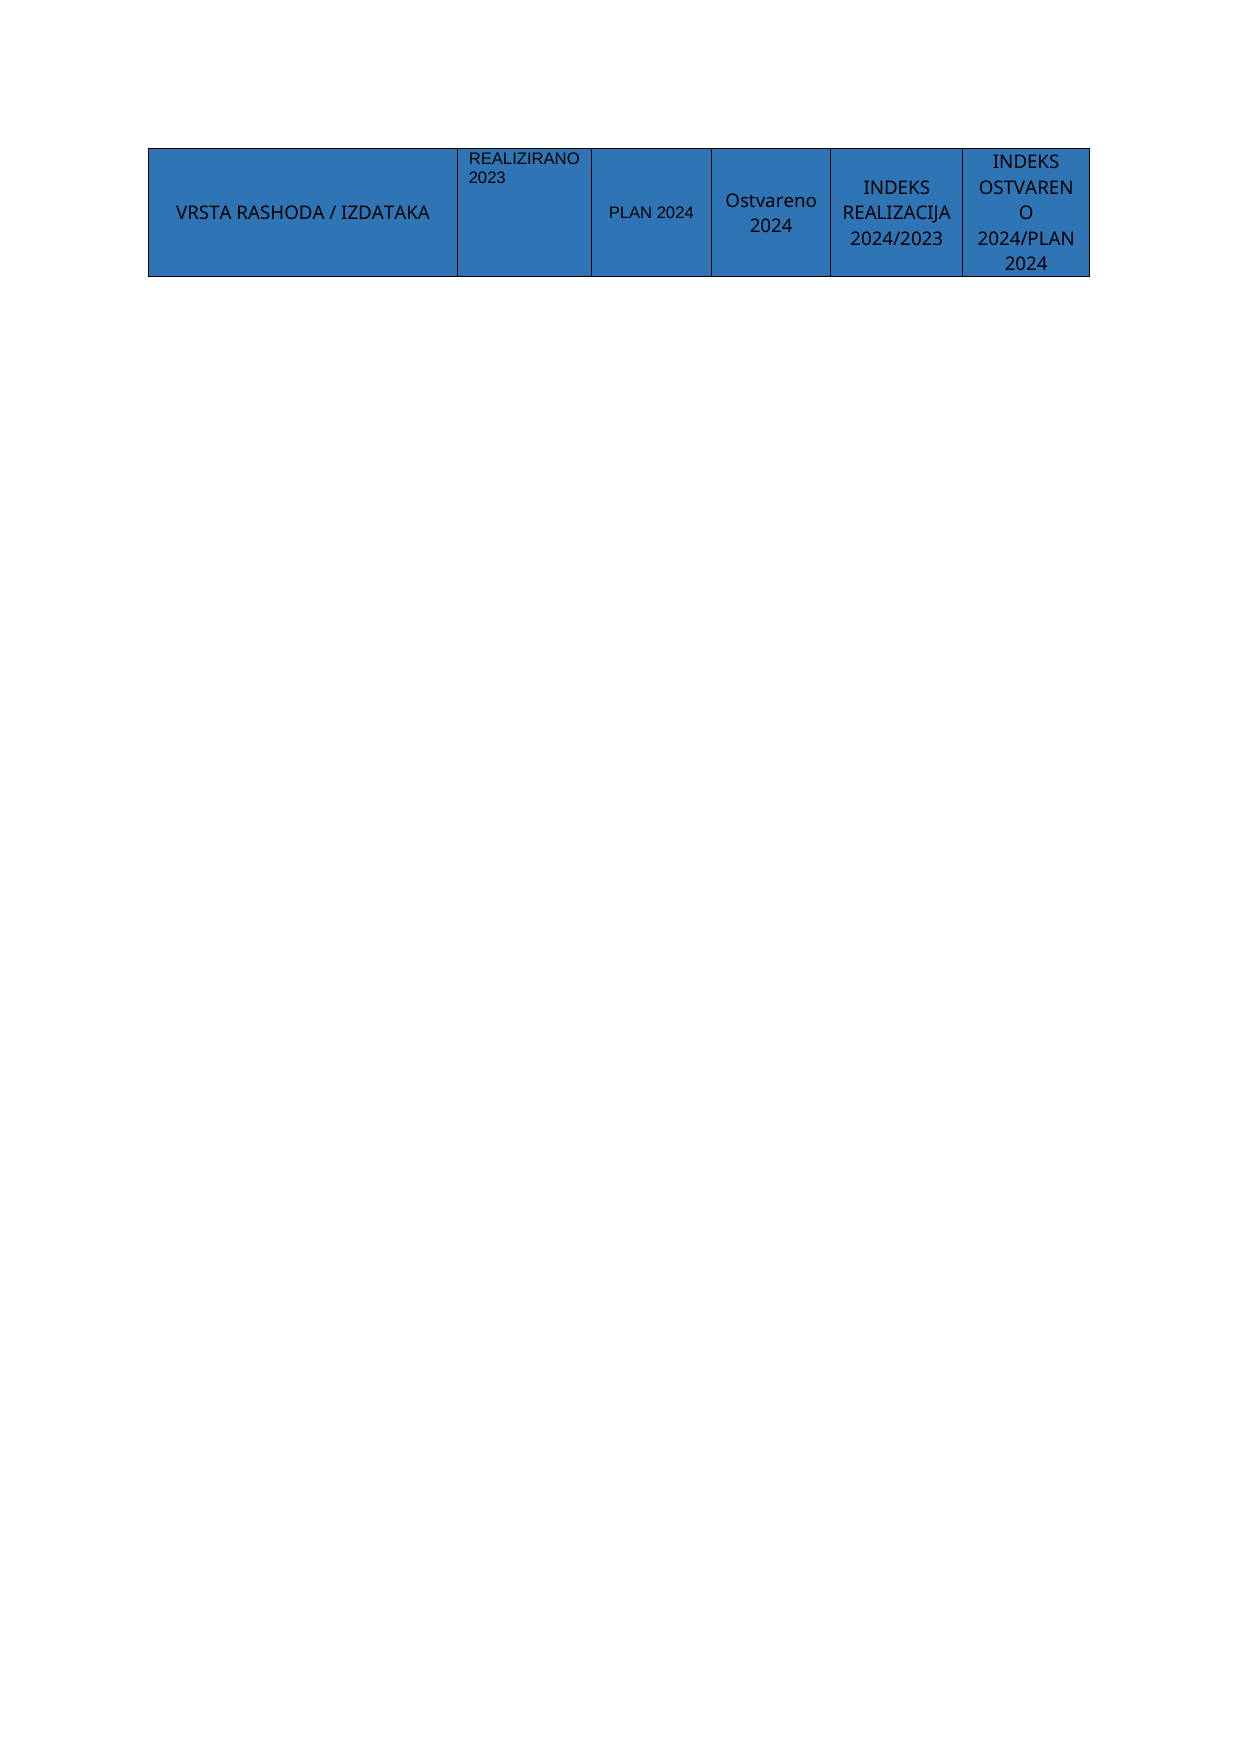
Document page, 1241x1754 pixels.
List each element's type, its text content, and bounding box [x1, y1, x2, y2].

table_header INDEKS OSTVARENO 2024/PLAN 2024 [963, 149, 1089, 276]
table_header INDEKS REALIZACIJA 2024/2023 [831, 149, 962, 276]
table_header Ostvareno 2024 [712, 149, 830, 276]
table_header VRSTA RASHODA / IZDATAKA [149, 149, 457, 276]
table_header PLAN 2024 [592, 149, 711, 276]
table_header REALIZIRANO 2023 [458, 149, 591, 276]
